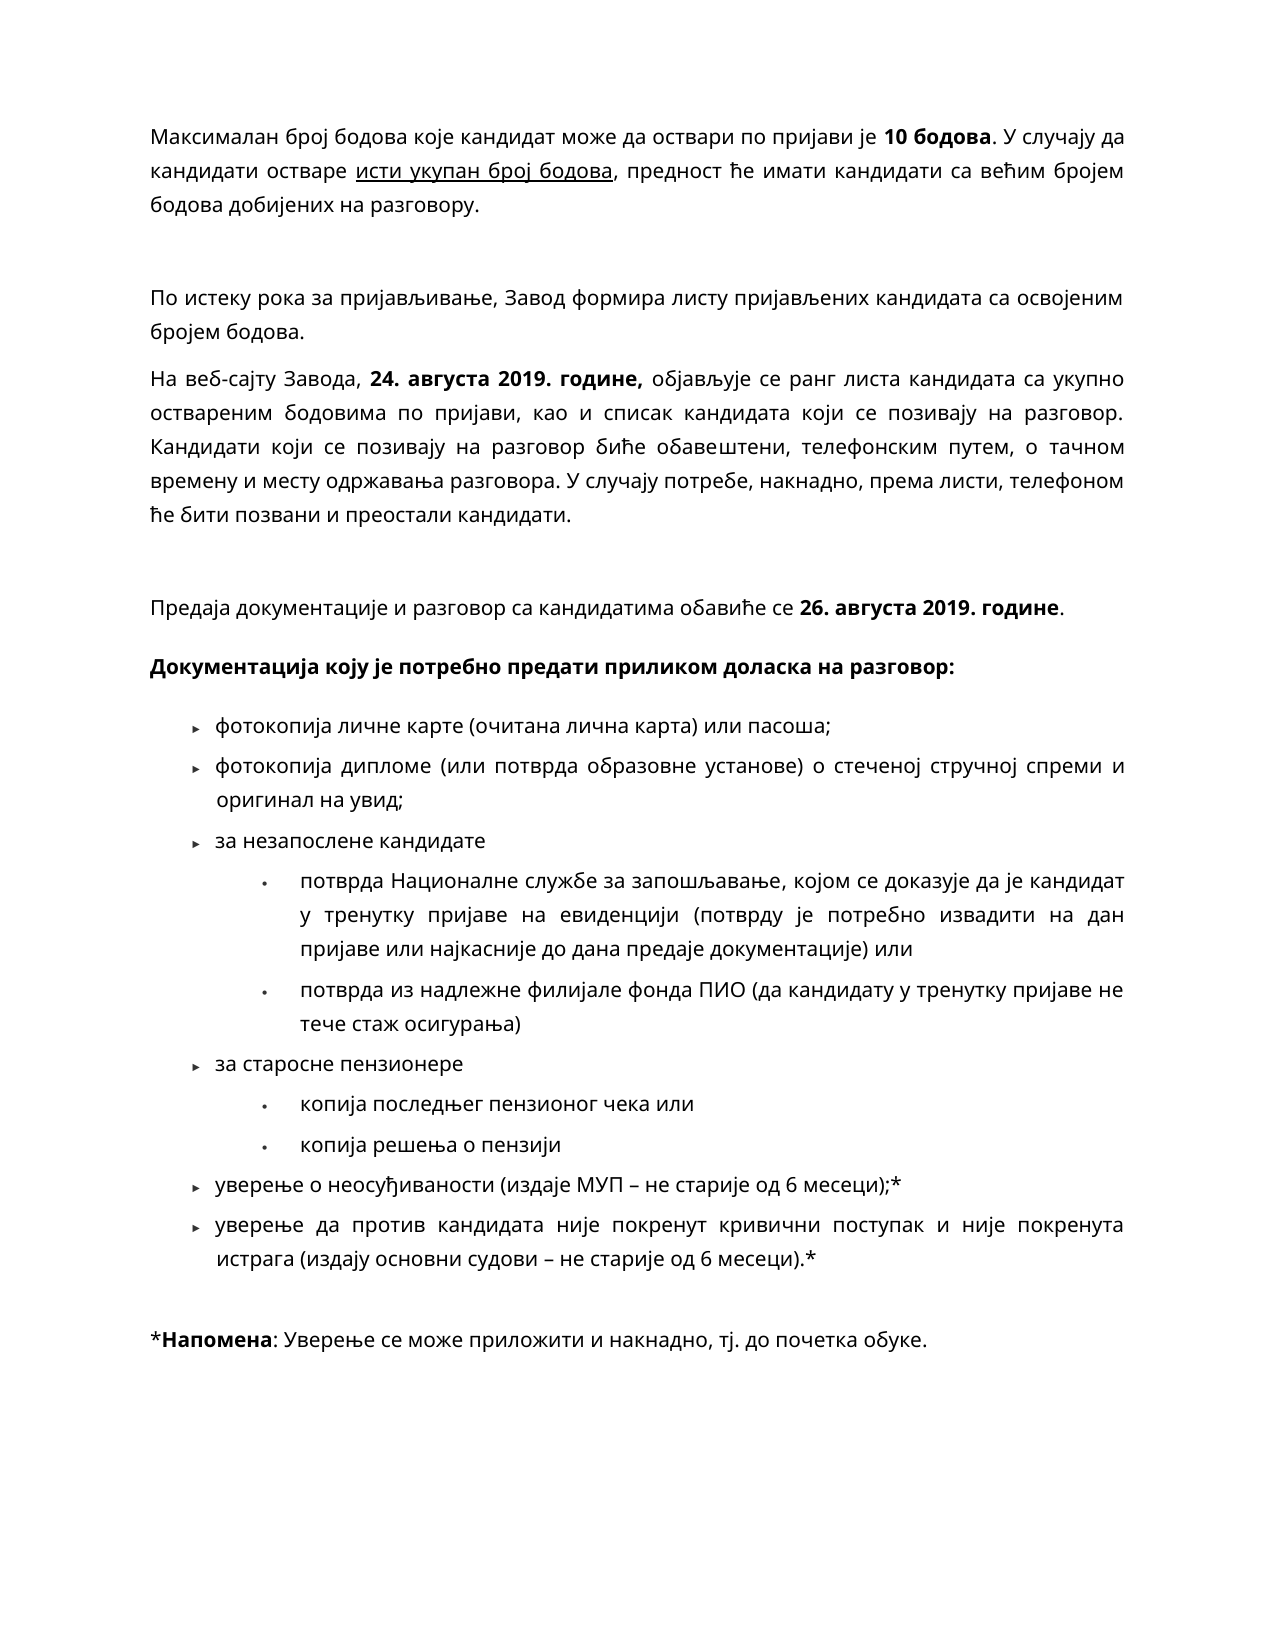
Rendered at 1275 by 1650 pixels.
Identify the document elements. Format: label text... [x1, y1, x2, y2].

list уверење о неосуђиваности (издаје МУП – не старије од 6 месеци);* [192, 1170, 1125, 1198]
list уверење да против кандидата није покренут кривични поступак и није покренута истрага (издају основни судови – не старије од 6 месеци).* [192, 1210, 1125, 1273]
text По истеку рока за пријављивање, Завод формира листу пријављених кандидата са освојеним бројем бодова. [150, 283, 1125, 346]
list копија решења о пензији [262, 1130, 1125, 1158]
list фотокопија личне карте (очитана лична карта) или пасоша; [192, 711, 1125, 740]
list фотокопија дипломе (или потврда образовне установе) о стеченој стручној спреми и оригинал на увид; [192, 752, 1125, 814]
list за старосне пензионере [192, 1049, 1125, 1077]
list копија последњег пензионог чека или [262, 1089, 1125, 1118]
list за незапослене кандидате [192, 826, 1125, 854]
text Документација коју је потребно предати приликом доласка на разговор: [150, 652, 1125, 681]
list потврда Националне службе за запошљавање, којом се доказује да је кандидат у тренутку пријаве на евиденцији (потврду је потребно извадити на дан пријаве или најкасније до дана предаје документације) или [262, 866, 1125, 963]
list потврда из надлежне филијале фонда ПИО (да кандидату у тренутку пријаве не тече стаж осигурања) [262, 975, 1125, 1037]
text Максималан број бодова које кандидат може да оствари по пријави је 10 бодова. У случају да кандидати остваре исти укупан број бодова, предност ће имати кандидати са већим бројем бодова добијених на разговору. [150, 122, 1125, 218]
text *Напомена: Уверење се може приложити и накнадно, тј. до почетка обуке. [150, 1325, 1125, 1353]
text Предаја документације и разговор са кандидатима обавиће се 26. августа 2019. године. [150, 593, 1125, 622]
text На веб-сајту Завода, 24. августа 2019. године, објављује се ранг листа кандидата са укупно оствареним бодовима по пријави, као и списак кандидата који се позивају на разговор. Кандидати који се позивају на разговор биће обавештени, телефонским путем, о тачном времену и месту одржавања разговора. У случају потребе, накнадно, према листи, телефоном ће бити позвани и преостали кандидати. [150, 364, 1125, 528]
